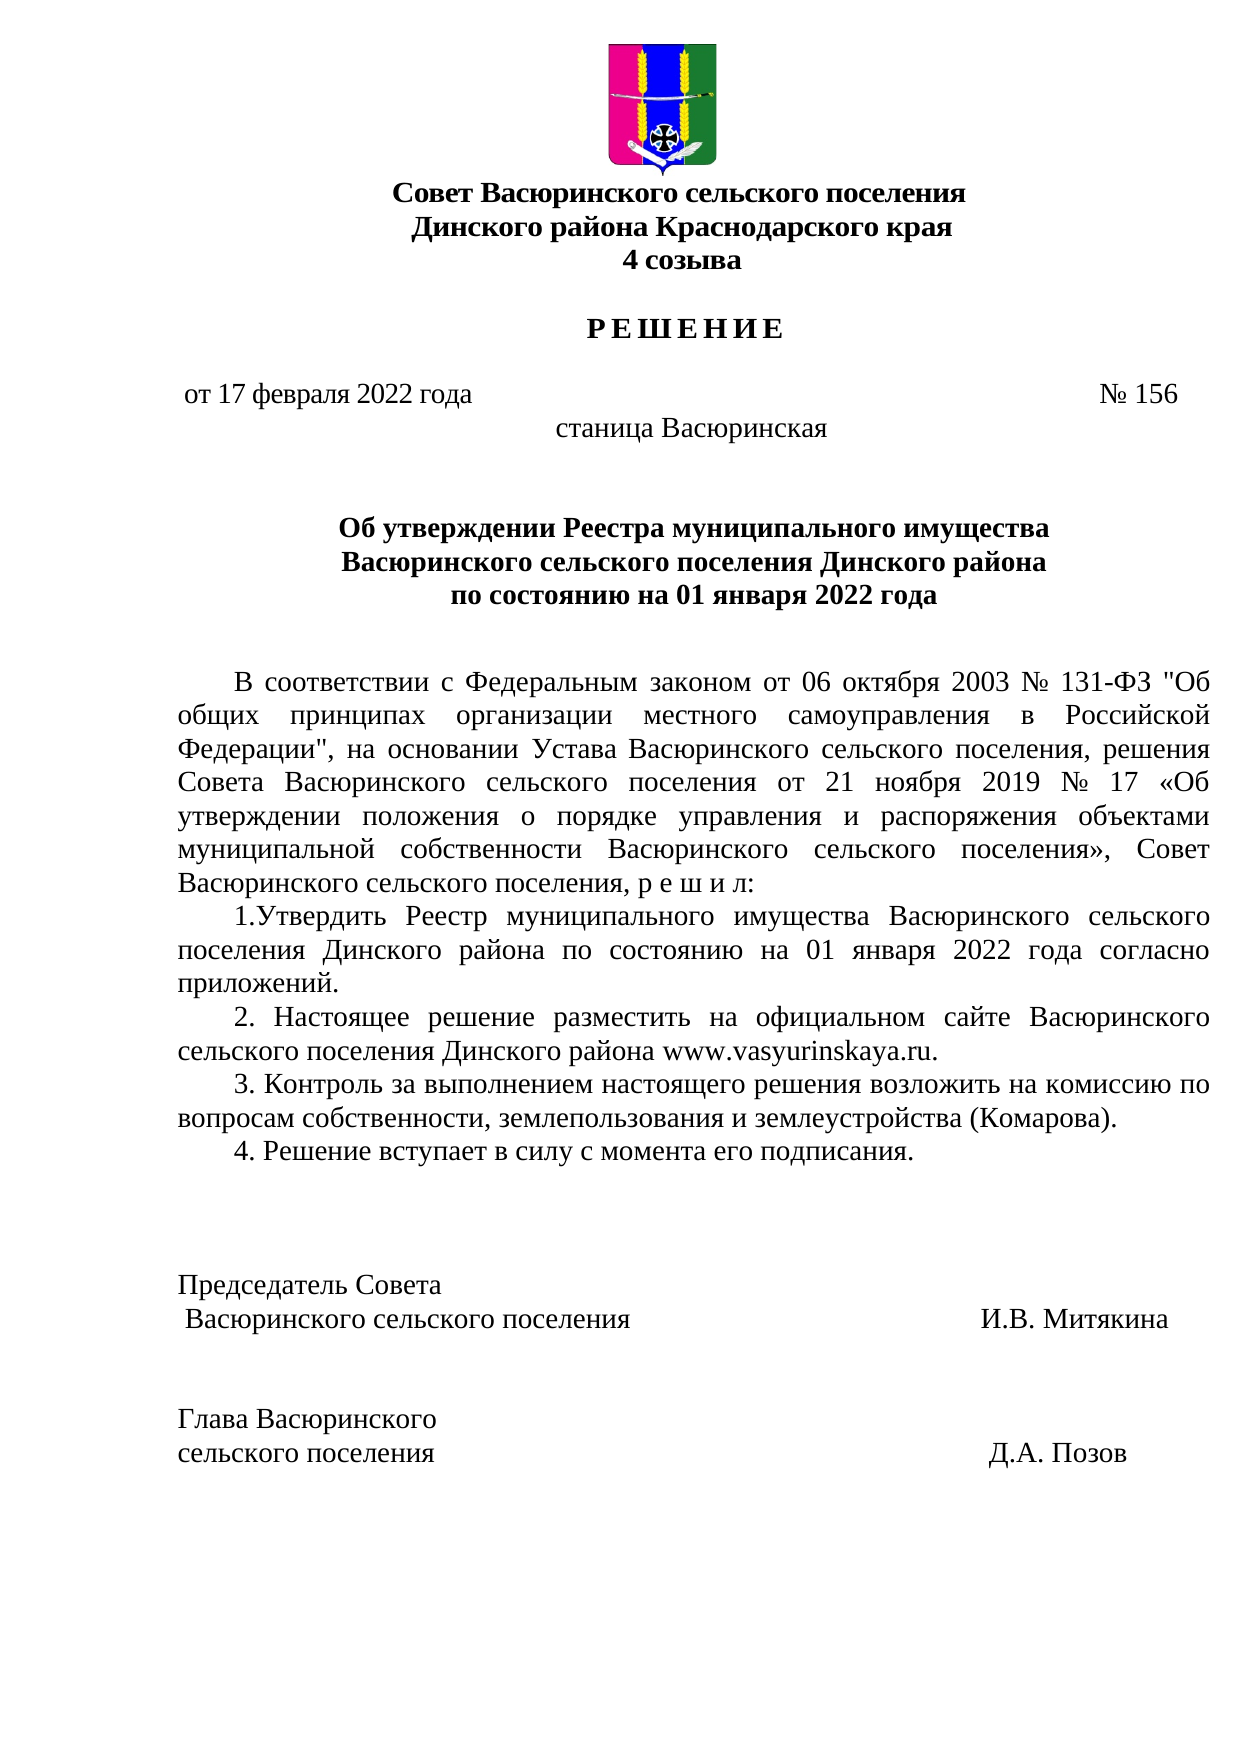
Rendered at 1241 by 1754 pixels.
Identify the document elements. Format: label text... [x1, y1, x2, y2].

text 1.Утвердить Реестр муниципального имущества Васюринского сельского поселения Динского района по состоянию на 01 января 2022 года согласно приложений. [177, 898, 1211, 999]
text Глава Васюринского [177, 1402, 1181, 1435]
text сельского поселения Д.А. Позов [177, 1435, 1181, 1469]
text 4. Решение вступает в силу с момента его подписания. [177, 1133, 1211, 1167]
text от 17 февраля 2022 года № 156 [177, 376, 1181, 410]
text РЕШЕНИЕ [188, 311, 1181, 344]
title по состоянию на 01 января 2022 года [177, 577, 1211, 611]
text 4 созыва [177, 243, 1187, 276]
text Совет Васюринского сельского поселения [177, 176, 1181, 209]
text станица Васюринская [187, 410, 1196, 443]
text 2. Настоящее решение разместить на официальном сайте Васюринского сельского поселения Динского района www.vasyurinskaya.ru. [177, 999, 1211, 1066]
text Васюринского сельского поселения И.В. Митякина [177, 1301, 1181, 1334]
picture [608, 44, 717, 176]
title Васюринского сельского поселения Динского района [177, 544, 1211, 577]
title Об утверждении Реестра муниципального имущества [177, 510, 1211, 544]
text Председатель Совета [177, 1267, 1181, 1301]
text В соответствии с Федеральным законом от 06 октября 2003 № 131-ФЗ "Об общих принципах организации местного самоуправления в Российской Федерации", на основании Устава Васюринского сельского поселения, решения Совета Васюринского сельского поселения от 21 ноября 2019 № 17 «Об утверждении положения о порядке управления и распоряжения объектами муниципальной собственности Васюринского сельского поселения», Совет Васюринского сельского поселения, р е ш и л: [177, 664, 1211, 898]
text 3. Контроль за выполнением настоящего решения возложить на комиссию по вопросам собственности, землепользования и землеустройства (Комарова). [177, 1066, 1211, 1133]
text Динского района Краснодарского края [177, 209, 1187, 243]
